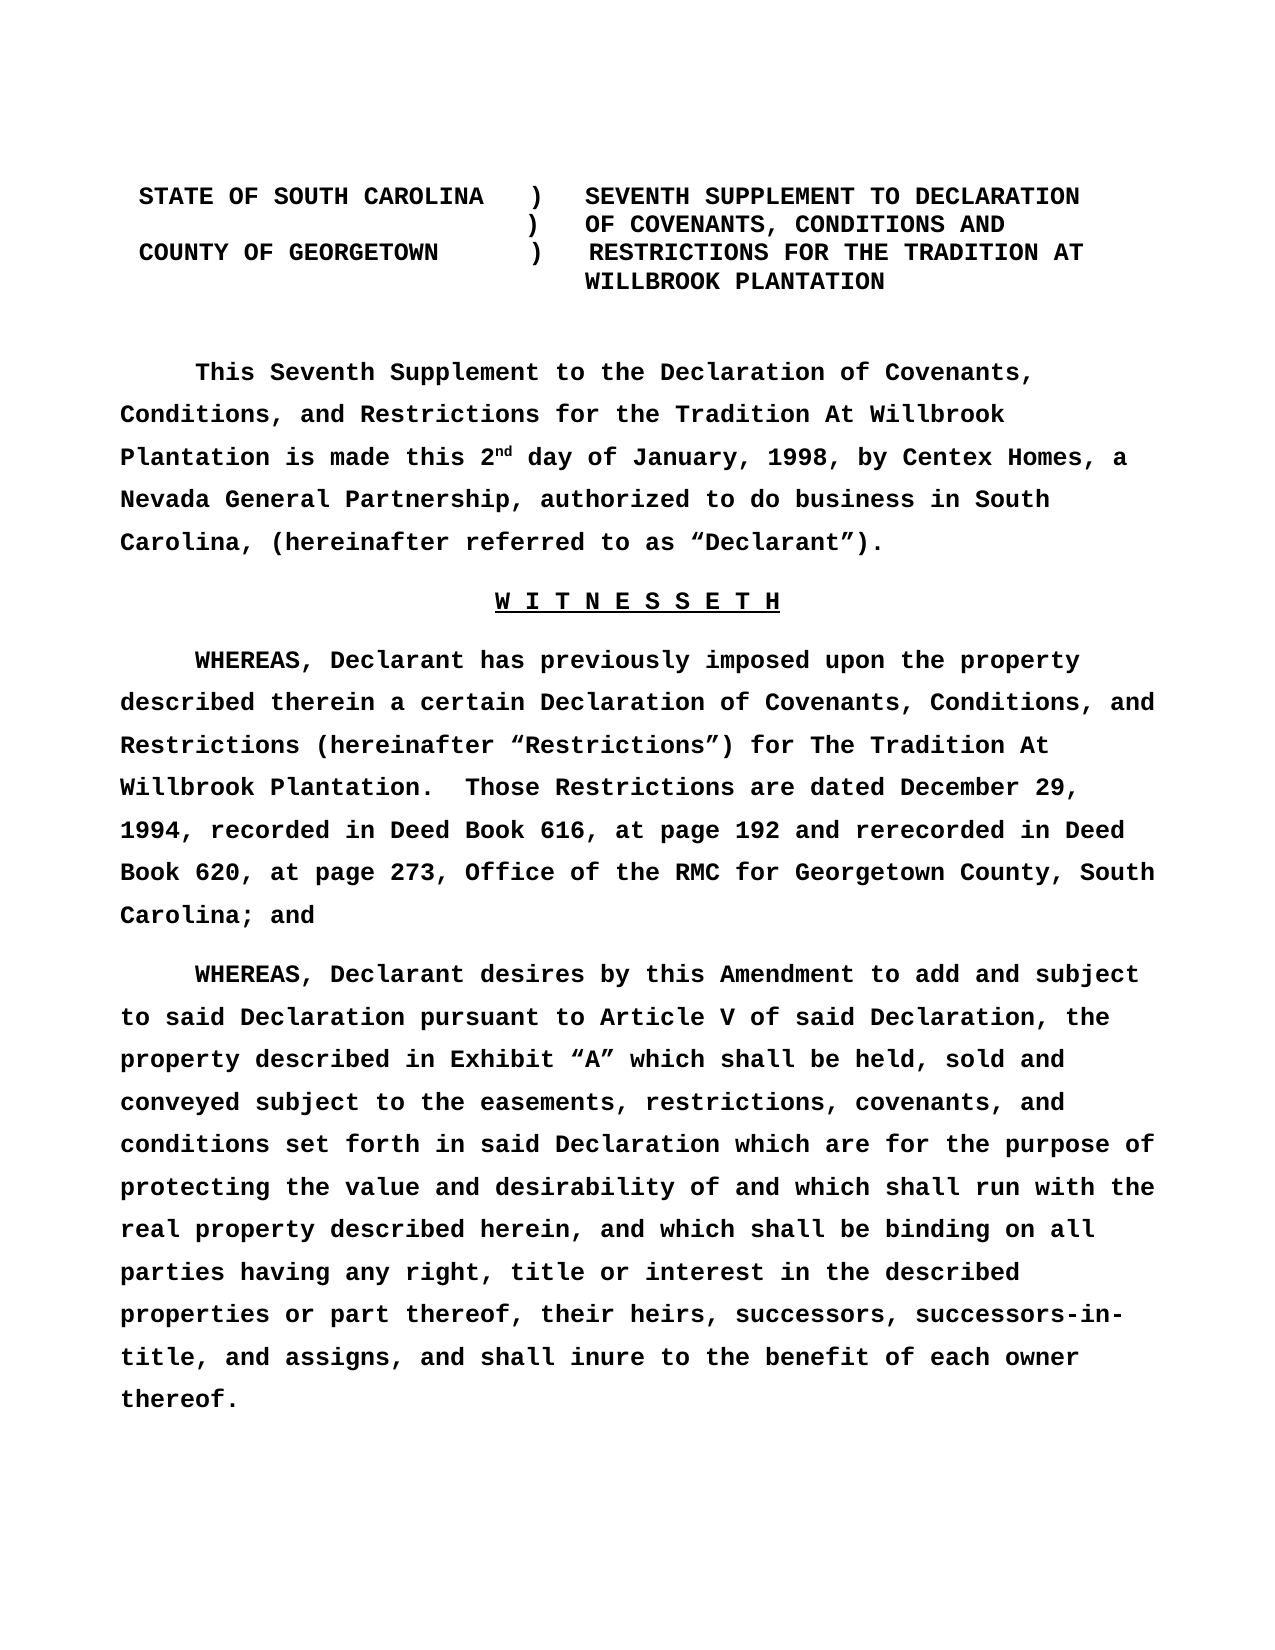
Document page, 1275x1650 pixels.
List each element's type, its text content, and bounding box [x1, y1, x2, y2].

list WILLBROOK PLANTATION [139, 268, 1155, 297]
text This Seventh Supplement to the Declaration of Covenants, Conditions, and Restrictions for the Tradition At Willbrook Plantation is made this 2nd day of January, 1998, by Centex Homes, a Nevada General Partnership, authorized to do business in South Carolina, (hereinafter referred to as “Declarant”). [120, 359, 1155, 557]
list COUNTY OF GEORGETOWN ) RESTRICTIONS FOR THE TRADITION AT [139, 240, 1155, 268]
text W I T N E S S E T H [120, 588, 1155, 617]
text WHEREAS, Declarant desires by this Amendment to add and subject to said Declaration pursuant to Article V of said Declaration, the property described in Exhibit “A” which shall be held, sold and conveyed subject to the easements, restrictions, covenants, and conditions set forth in said Declaration which are for the purpose of protecting the value and desirability of and which shall run with the real property described herein, and which shall be binding on all parties having any right, title or interest in the described properties or part thereof, their heirs, successors, successors-in-title, and assigns, and shall inure to the benefit of each owner thereof. [120, 962, 1155, 1415]
list STATE OF SOUTH CAROLINA ) SEVENTH SUPPLEMENT TO DECLARATION [139, 183, 1155, 212]
list ) OF COVENANTS, CONDITIONS AND [139, 212, 1155, 240]
text WHEREAS, Declarant has previously imposed upon the property described therein a certain Declaration of Covenants, Conditions, and Restrictions (hereinafter “Restrictions”) for The Tradition At Willbrook Plantation. Those Restrictions are dated December 29, 1994, recorded in Deed Book 616, at page 192 and rerecorded in Deed Book 620, at page 273, Office of the RMC for Georgetown County, South Carolina; and [120, 647, 1155, 931]
